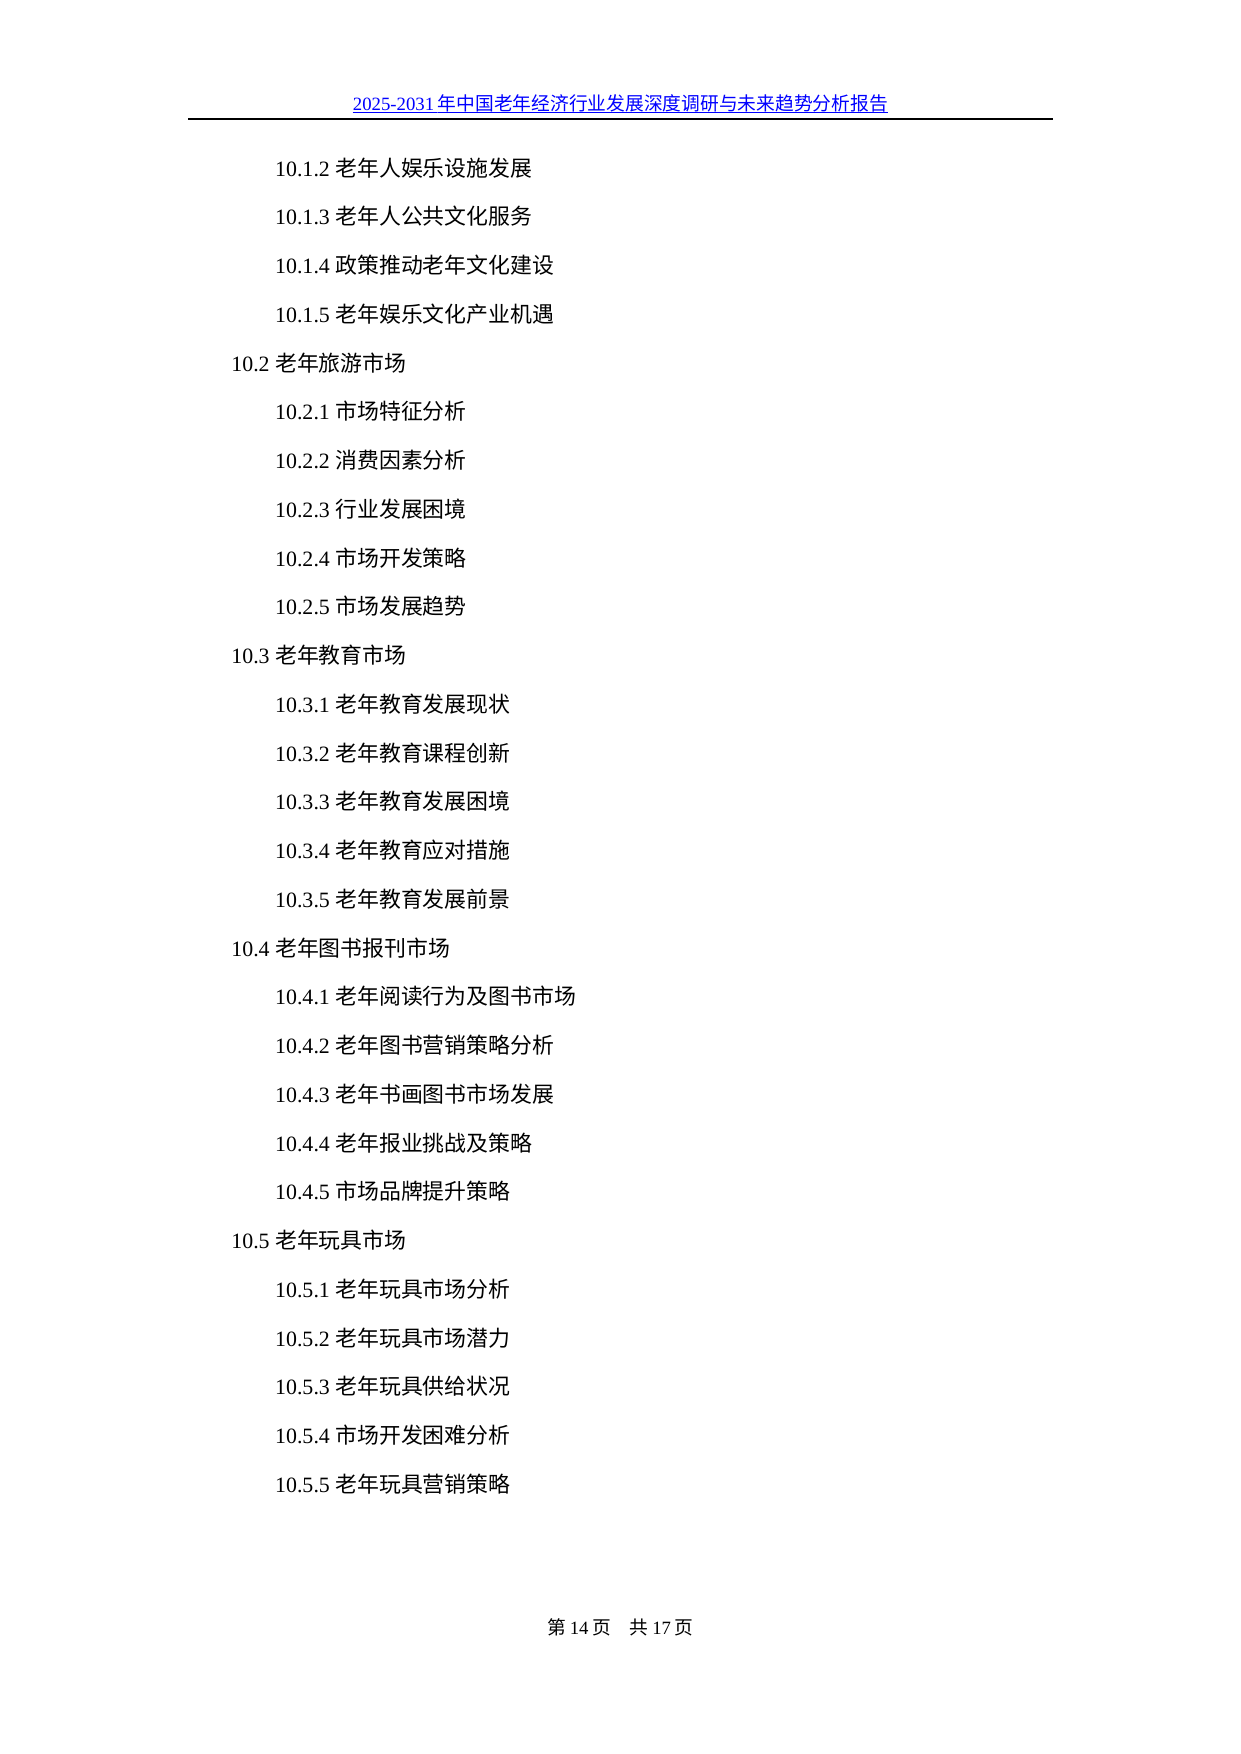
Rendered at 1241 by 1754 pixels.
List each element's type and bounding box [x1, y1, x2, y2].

text [187, 150, 1053, 1499]
